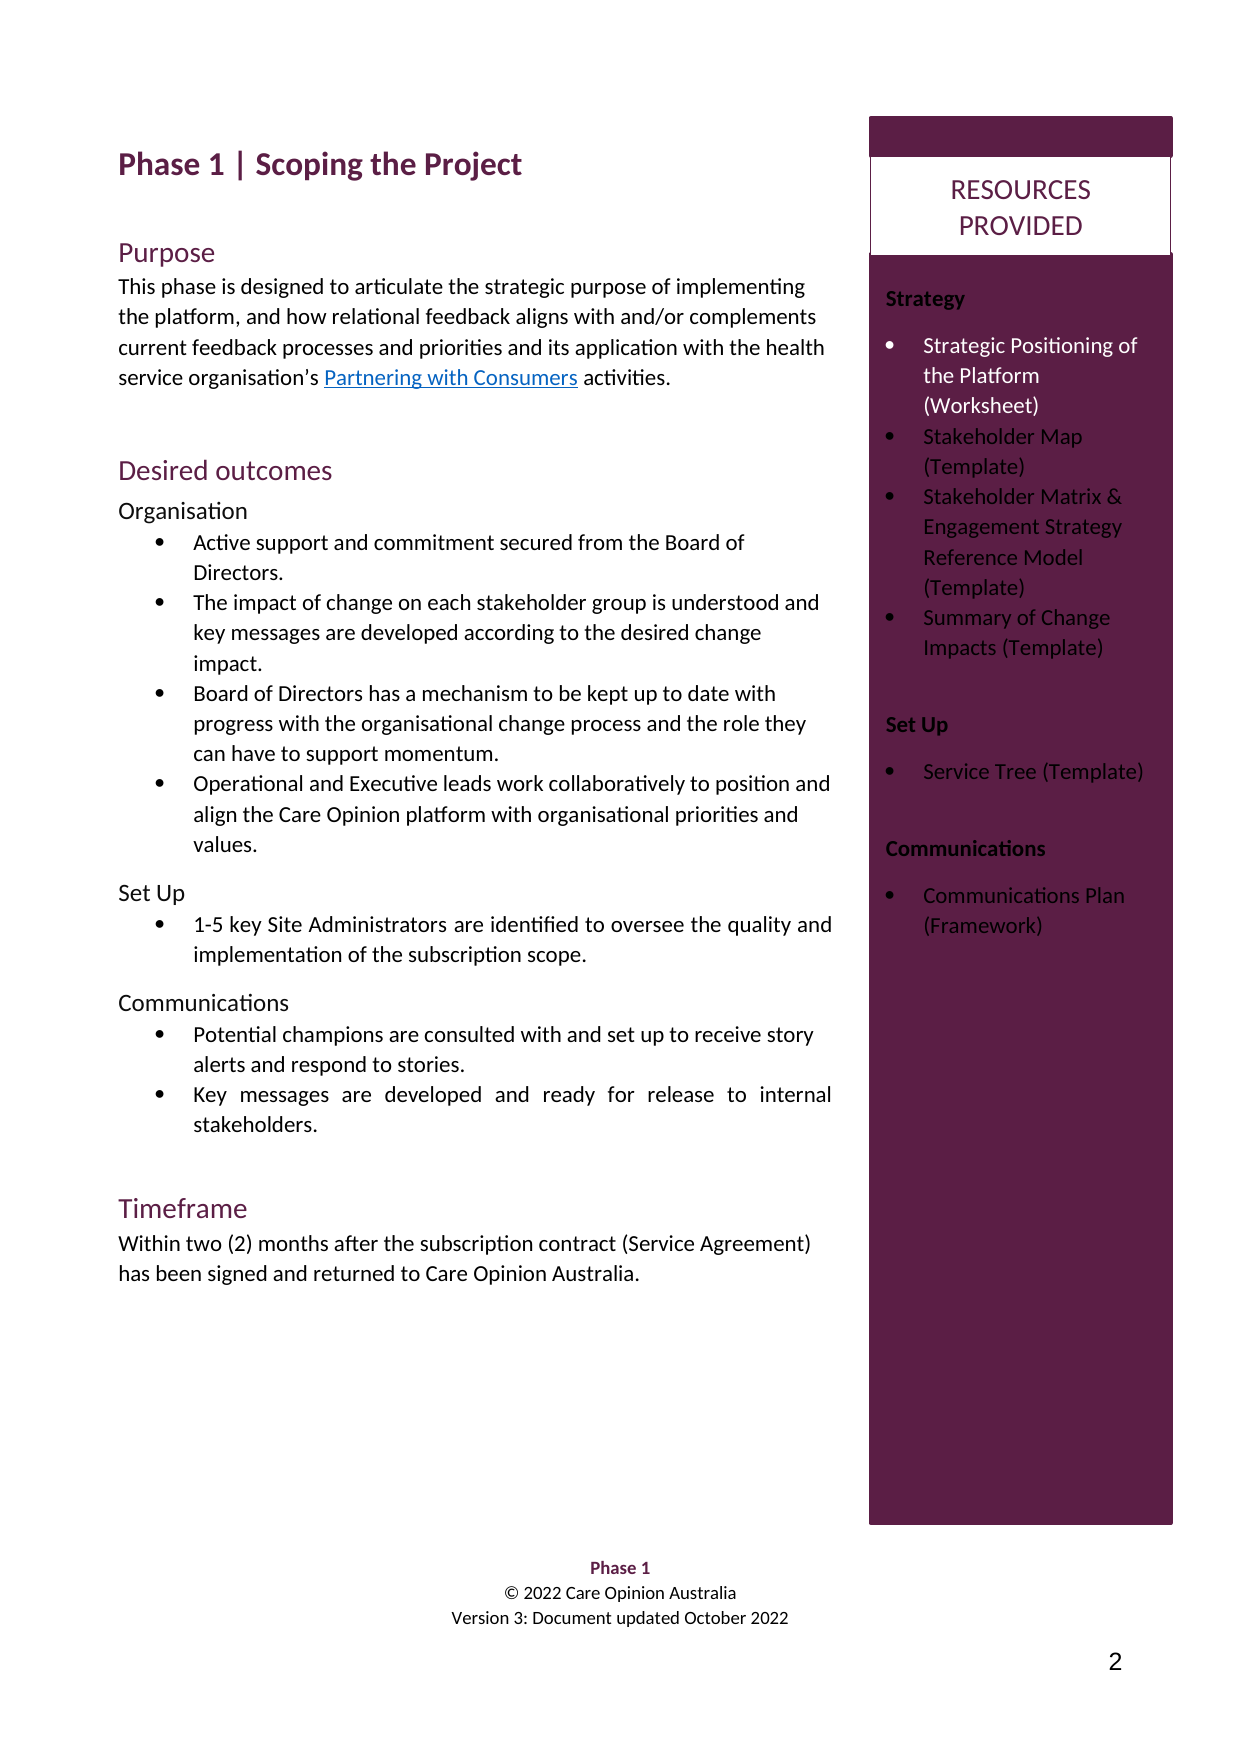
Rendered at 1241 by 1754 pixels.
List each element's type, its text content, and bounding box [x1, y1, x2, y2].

list Potential champions are consulted with and set up to receive story alerts and respond to stories. [156, 1020, 869, 1078]
list The impact of change on each stakeholder group is understood and key messages are developed according to the desired change impact. [156, 588, 869, 677]
subtitle Desired outcomes [118, 452, 869, 488]
list 1-5 key Site Administrators are identified to oversee the quality and implementation of the subscription scope. [156, 910, 869, 968]
subtitle Phase 1 | Scoping the Project [118, 143, 870, 184]
subtitle Timeframe [118, 1190, 869, 1226]
text Within two (2) months after the subscription contract (Service Agreement) has been signed and returned to Care Opinion Australia. [118, 1229, 869, 1287]
text This phase is designed to articulate the strategic purpose of implementing the platform, and how relational feedback aligns with and/or complements current feedback processes and priorities and its application with the health service organisation’s Partnering with Consumers activities. [118, 272, 869, 391]
list Operational and Executive leads work collaboratively to position and align the Care Opinion platform with organisational priorities and values. [156, 769, 869, 858]
subtitle Set Up [118, 877, 869, 907]
subtitle Communications [118, 987, 869, 1017]
subtitle Purpose [118, 234, 870, 269]
list Board of Directors has a mechanism to be kept up to date with progress with the organisational change process and the role they can have to support momentum. [156, 679, 869, 767]
list Active support and commitment secured from the Board of Directors. [156, 528, 869, 586]
subtitle Organisation [118, 495, 869, 526]
list Key messages are developed and ready for release to internal stakeholders. [156, 1080, 869, 1138]
